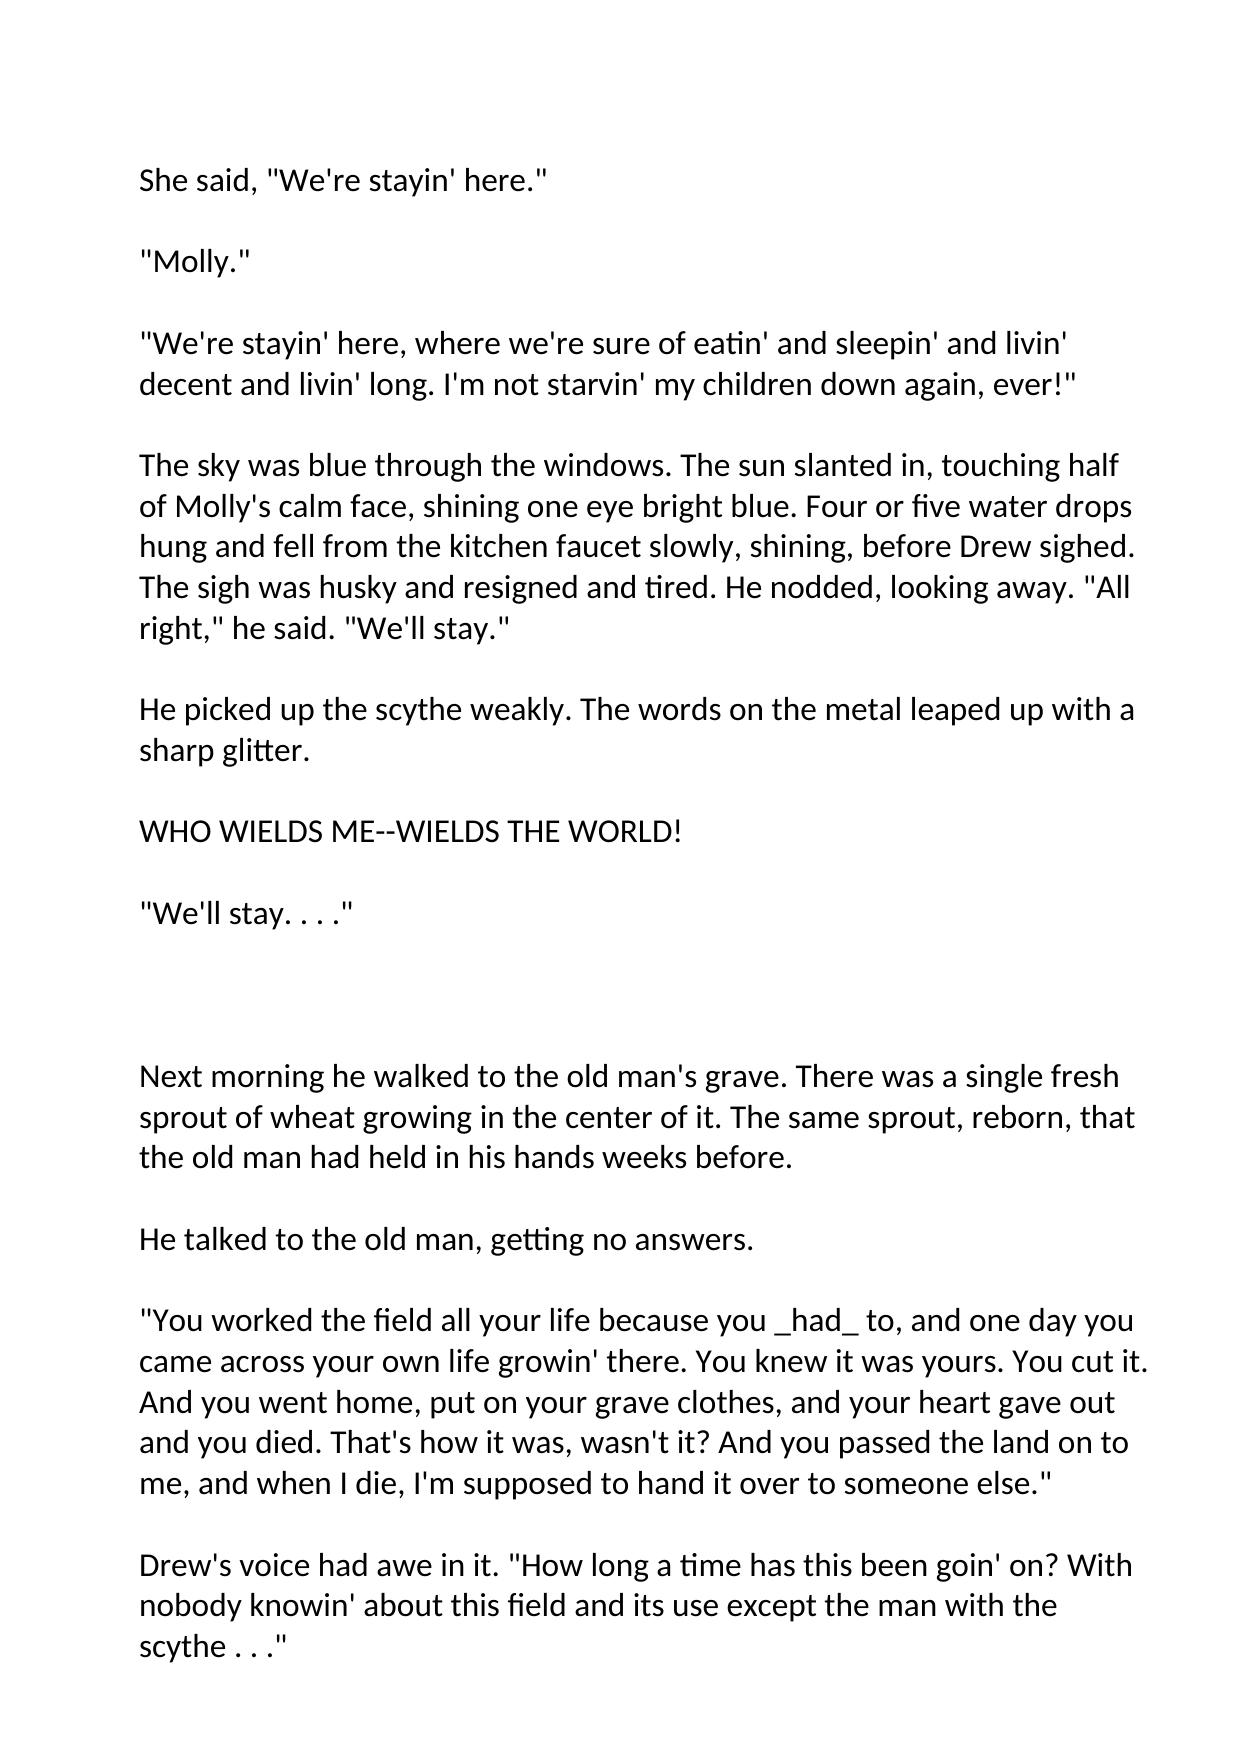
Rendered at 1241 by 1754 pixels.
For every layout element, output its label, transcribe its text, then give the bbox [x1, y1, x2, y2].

text WHO WIELDS ME--WIELDS THE WORLD! [139, 811, 1152, 851]
text Next morning he walked to the old man's grave. There was a single fresh sprout of wheat growing in the center of it. The same sprout, reborn, that the old man had held in his hands weeks before. [139, 1055, 1152, 1177]
text The sky was blue through the windows. The sun slanted in, touching half of Molly's calm face, shining one eye bright blue. Four or five water drops hung and fell from the kitchen faucet slowly, shining, before Drew sighed. The sigh was husky and resigned and tired. He nodded, looking away. "All right," he said. "We'll stay." [139, 444, 1152, 648]
text He talked to the old man, getting no answers. [139, 1218, 1152, 1258]
text He picked up the scythe weakly. The words on the metal leaped up with a sharp glitter. [139, 688, 1152, 770]
text "Molly." [139, 240, 1152, 281]
text "We're stayin' here, where we're sure of eatin' and sleepin' and livin' decent and livin' long. I'm not starvin' my children down again, ever!" [139, 322, 1152, 403]
text She said, "We're stayin' here." [139, 159, 1152, 199]
text Drew's voice had awe in it. "How long a time has this been goin' on? With nobody knowin' about this field and its use except the man with the scythe . . ." [139, 1544, 1152, 1666]
text "We'll stay. . . ." [139, 892, 1152, 933]
text "You worked the field all your life because you _had_ to, and one day you came across your own life growin' there. You knew it was yours. You cut it. And you went home, put on your grave clothes, and your heart gave out and you died. That's how it was, wasn't it? And you passed the land on to me, and when I die, I'm supposed to hand it over to someone else." [139, 1299, 1152, 1503]
